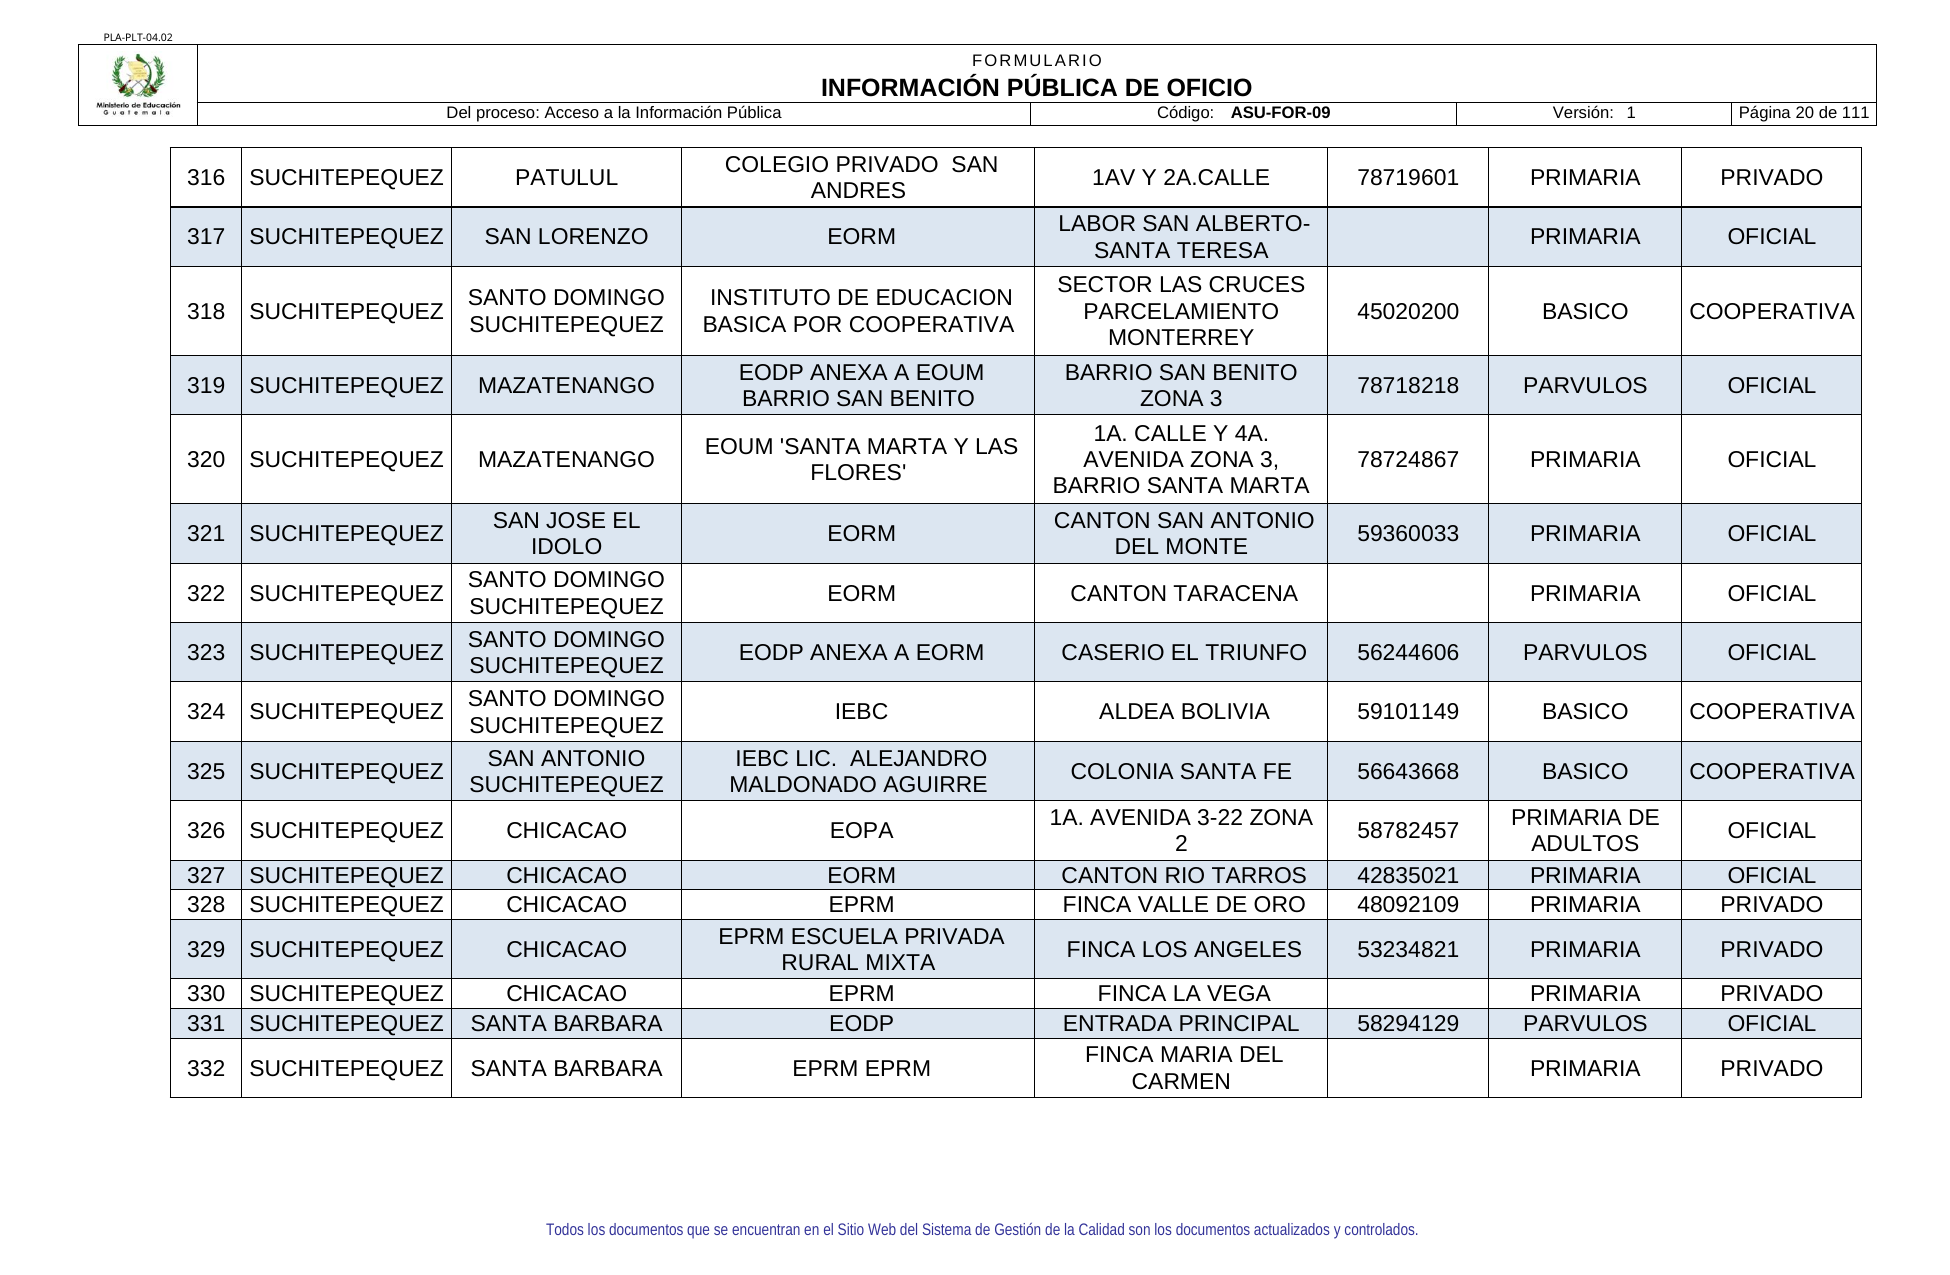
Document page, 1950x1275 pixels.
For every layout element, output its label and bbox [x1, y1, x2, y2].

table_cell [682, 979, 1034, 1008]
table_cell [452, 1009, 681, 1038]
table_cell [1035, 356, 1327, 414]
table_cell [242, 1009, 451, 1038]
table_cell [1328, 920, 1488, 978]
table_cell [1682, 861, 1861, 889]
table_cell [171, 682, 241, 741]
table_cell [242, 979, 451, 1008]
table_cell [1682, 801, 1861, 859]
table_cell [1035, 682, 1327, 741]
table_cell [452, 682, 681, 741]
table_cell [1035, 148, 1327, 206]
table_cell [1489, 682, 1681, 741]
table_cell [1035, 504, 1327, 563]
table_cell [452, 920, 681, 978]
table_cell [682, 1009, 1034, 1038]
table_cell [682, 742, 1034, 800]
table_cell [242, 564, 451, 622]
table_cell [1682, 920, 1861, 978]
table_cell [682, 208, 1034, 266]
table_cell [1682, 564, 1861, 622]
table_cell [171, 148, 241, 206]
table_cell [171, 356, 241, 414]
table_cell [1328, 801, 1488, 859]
picture [95, 51, 181, 117]
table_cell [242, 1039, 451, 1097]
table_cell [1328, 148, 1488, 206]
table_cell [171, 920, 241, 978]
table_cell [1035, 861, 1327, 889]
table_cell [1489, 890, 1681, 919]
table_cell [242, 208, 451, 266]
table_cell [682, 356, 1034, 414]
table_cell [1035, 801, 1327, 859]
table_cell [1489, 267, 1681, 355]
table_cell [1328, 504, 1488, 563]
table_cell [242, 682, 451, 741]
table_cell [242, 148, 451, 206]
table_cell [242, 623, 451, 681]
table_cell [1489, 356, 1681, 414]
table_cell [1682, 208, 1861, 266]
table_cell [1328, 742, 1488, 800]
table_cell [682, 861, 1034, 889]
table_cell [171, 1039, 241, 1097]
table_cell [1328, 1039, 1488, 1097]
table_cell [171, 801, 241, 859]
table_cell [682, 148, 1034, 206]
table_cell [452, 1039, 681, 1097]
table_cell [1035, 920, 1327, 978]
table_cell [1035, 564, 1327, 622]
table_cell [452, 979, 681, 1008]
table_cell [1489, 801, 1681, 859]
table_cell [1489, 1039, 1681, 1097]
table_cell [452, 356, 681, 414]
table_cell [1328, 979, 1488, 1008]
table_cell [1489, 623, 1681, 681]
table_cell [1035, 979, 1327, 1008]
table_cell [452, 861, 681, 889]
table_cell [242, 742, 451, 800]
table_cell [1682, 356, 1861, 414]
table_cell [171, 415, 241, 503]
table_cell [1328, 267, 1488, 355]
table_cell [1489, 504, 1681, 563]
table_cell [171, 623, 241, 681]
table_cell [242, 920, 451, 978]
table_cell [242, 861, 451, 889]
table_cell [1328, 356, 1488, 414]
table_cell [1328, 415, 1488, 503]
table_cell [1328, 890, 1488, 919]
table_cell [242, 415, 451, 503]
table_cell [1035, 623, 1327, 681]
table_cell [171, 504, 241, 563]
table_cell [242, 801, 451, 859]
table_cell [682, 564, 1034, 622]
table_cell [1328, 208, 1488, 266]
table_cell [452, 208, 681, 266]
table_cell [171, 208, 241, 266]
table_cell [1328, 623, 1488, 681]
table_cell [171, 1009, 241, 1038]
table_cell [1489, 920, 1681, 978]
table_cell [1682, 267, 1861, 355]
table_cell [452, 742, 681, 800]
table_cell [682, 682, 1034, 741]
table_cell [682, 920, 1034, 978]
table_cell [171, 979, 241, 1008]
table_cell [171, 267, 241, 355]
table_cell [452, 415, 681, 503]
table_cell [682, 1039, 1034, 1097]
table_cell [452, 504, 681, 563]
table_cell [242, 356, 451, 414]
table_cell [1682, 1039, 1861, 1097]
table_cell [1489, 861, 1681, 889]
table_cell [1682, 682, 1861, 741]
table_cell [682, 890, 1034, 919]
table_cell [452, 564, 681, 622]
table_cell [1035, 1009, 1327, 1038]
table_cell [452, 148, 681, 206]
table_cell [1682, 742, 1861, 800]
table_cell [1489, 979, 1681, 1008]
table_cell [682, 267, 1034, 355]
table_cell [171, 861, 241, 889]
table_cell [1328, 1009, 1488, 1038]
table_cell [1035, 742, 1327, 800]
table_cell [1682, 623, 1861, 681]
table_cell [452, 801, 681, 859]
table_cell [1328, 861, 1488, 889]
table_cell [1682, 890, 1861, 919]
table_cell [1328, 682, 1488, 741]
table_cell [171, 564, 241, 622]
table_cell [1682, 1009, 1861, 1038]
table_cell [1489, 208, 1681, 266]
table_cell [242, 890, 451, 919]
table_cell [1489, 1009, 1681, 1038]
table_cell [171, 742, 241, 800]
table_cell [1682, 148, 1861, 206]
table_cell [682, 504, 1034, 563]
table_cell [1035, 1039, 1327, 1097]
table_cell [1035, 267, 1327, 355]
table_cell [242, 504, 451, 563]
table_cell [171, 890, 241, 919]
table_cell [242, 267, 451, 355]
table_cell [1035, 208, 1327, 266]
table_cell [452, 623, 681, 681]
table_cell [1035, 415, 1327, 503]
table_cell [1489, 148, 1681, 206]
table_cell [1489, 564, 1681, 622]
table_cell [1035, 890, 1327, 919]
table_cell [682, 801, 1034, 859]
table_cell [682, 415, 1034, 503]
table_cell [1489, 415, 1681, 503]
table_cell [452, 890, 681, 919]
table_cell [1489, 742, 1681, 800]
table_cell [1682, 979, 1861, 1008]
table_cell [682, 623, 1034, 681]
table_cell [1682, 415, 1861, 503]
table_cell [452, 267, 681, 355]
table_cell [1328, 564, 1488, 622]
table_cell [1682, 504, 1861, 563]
